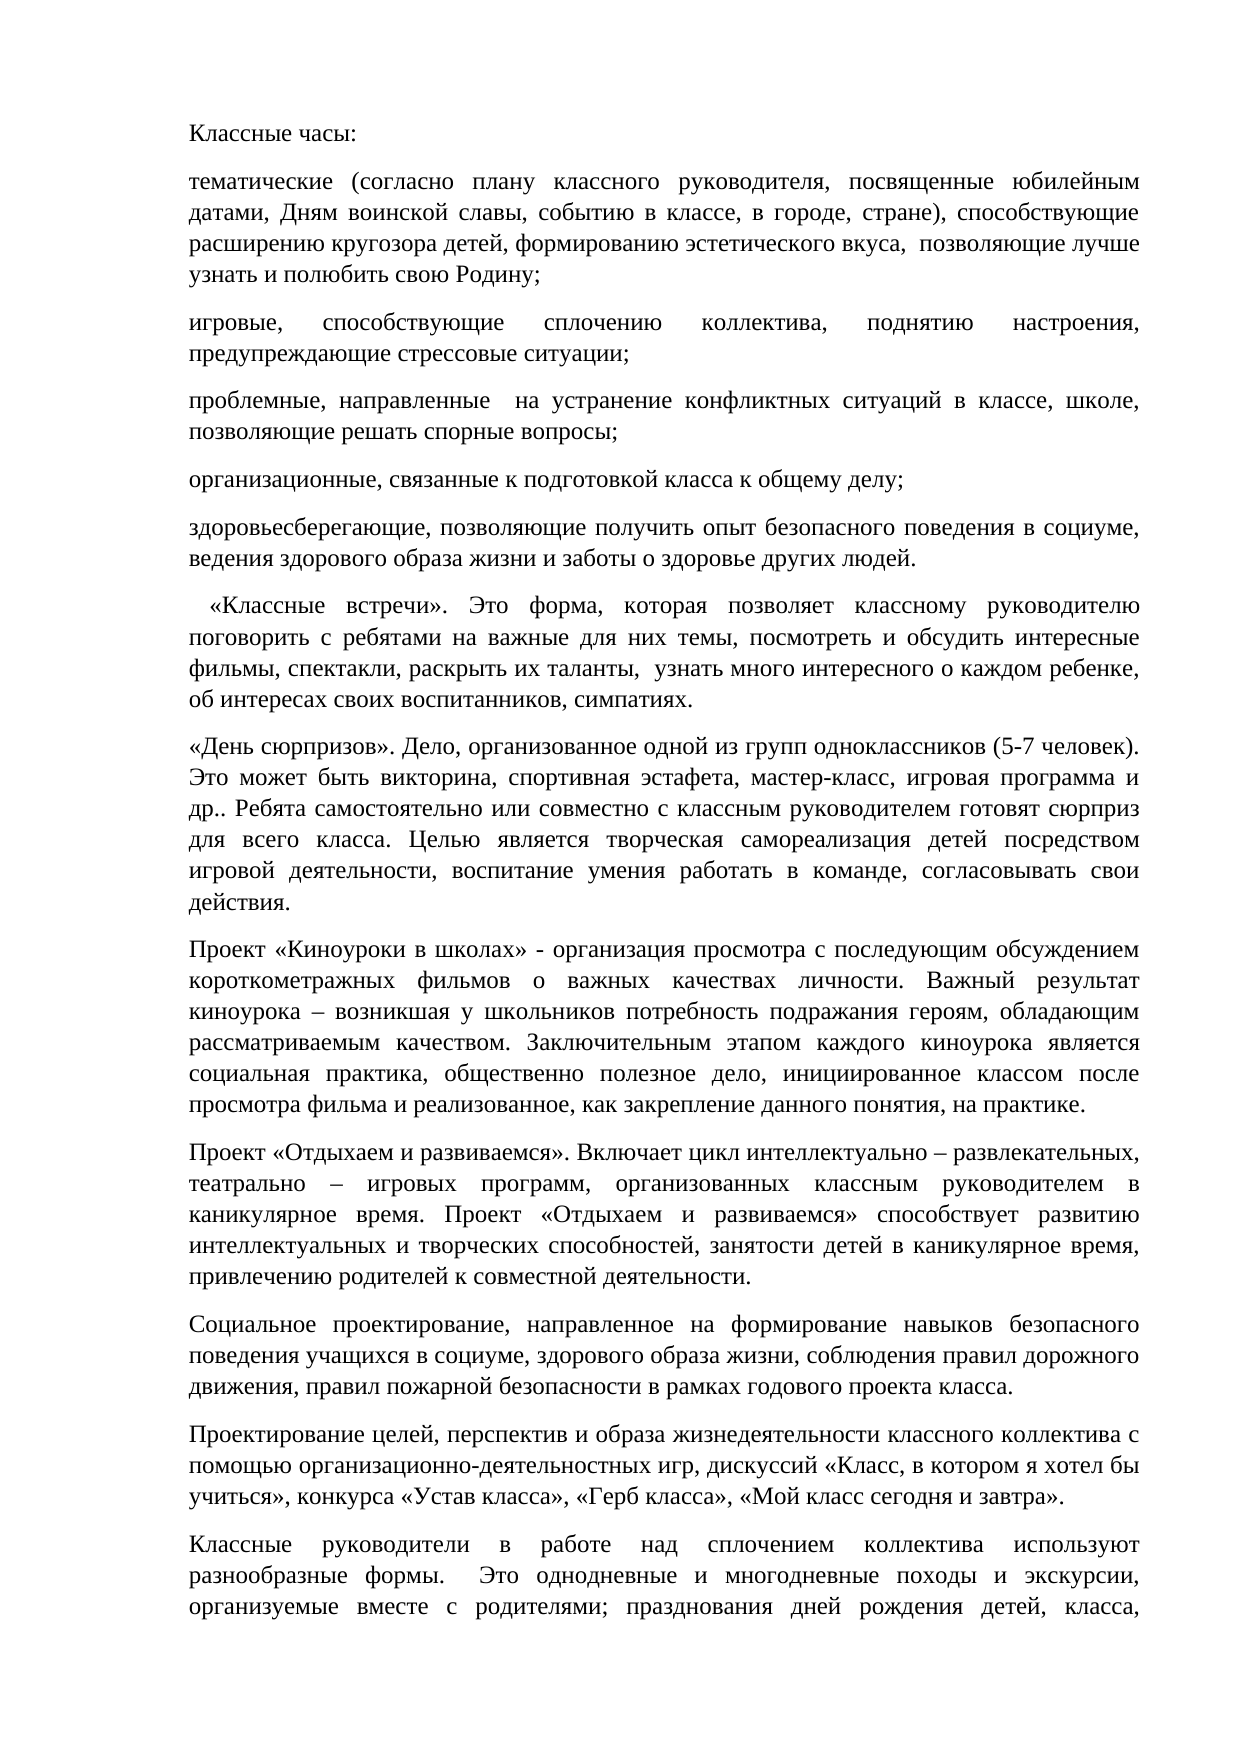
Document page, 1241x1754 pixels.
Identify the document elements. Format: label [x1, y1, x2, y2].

table_header [177, 118, 1152, 1619]
